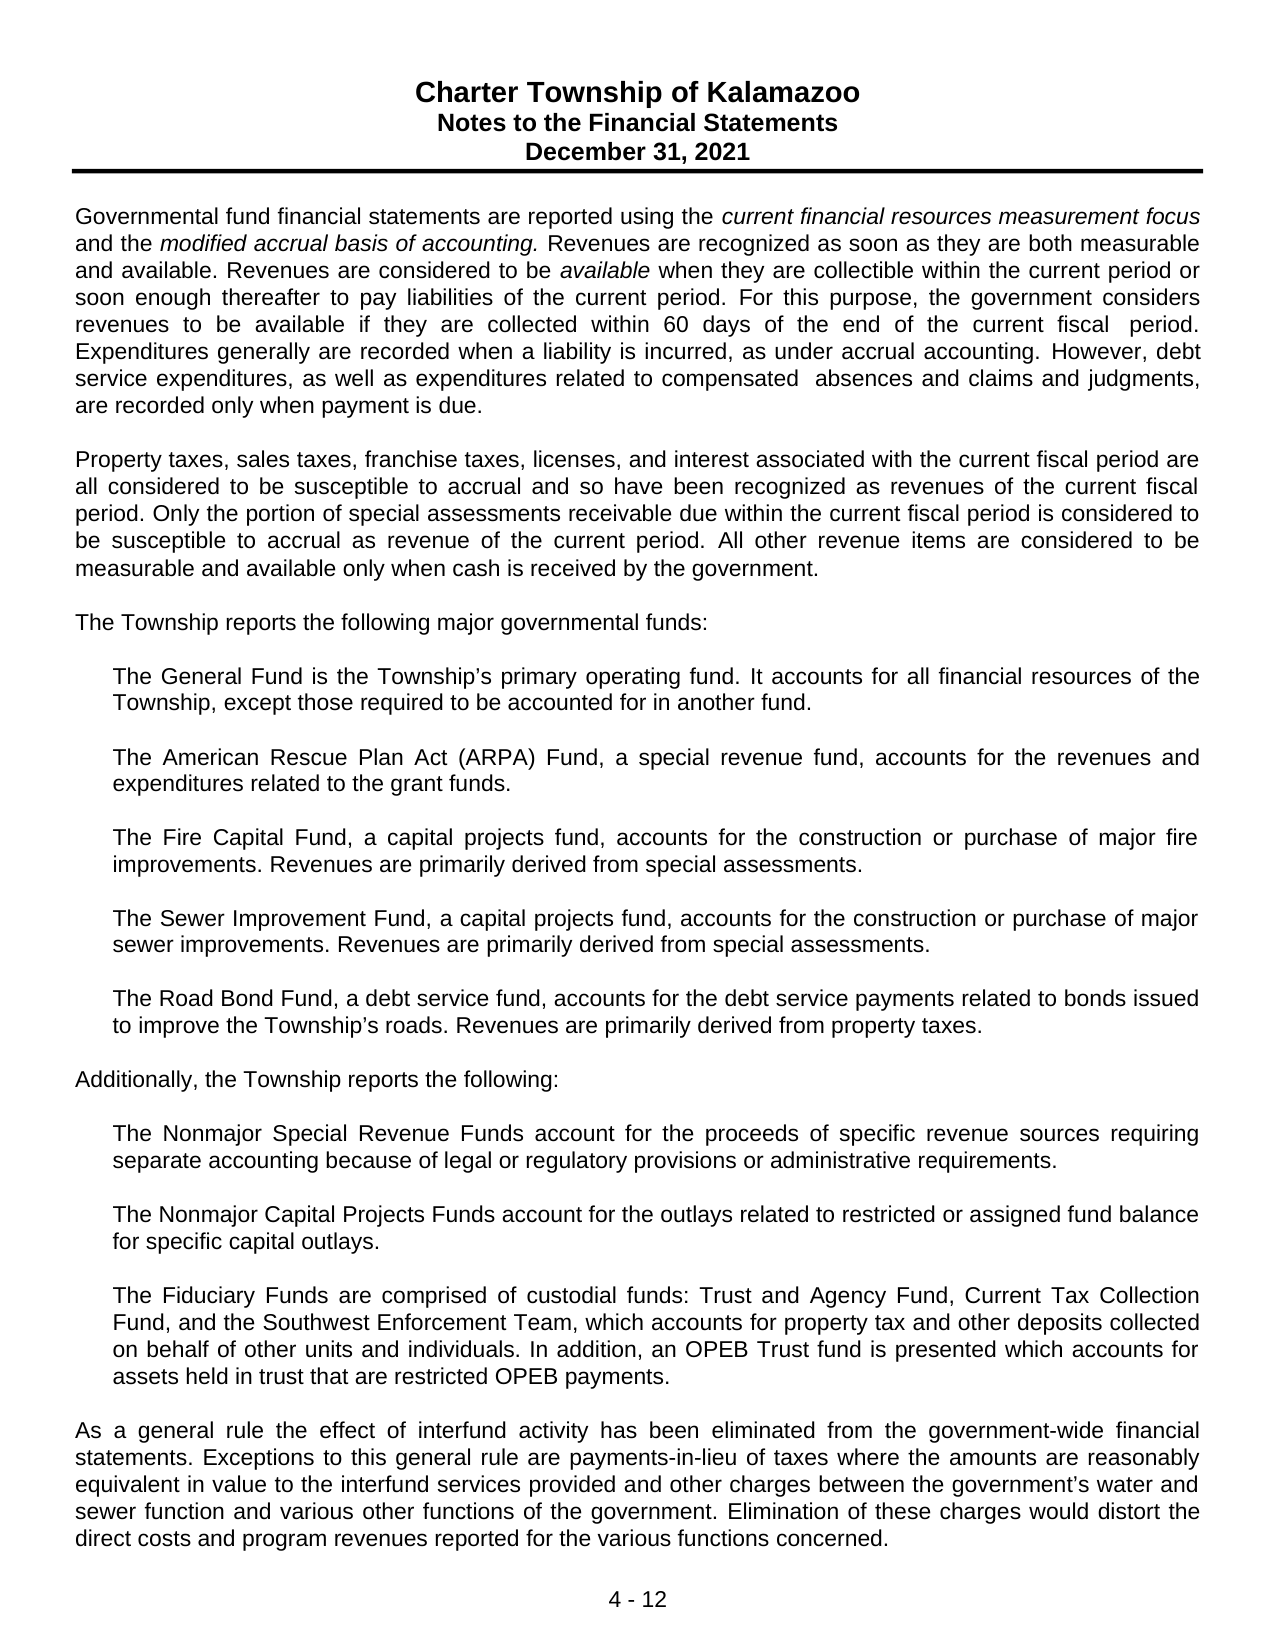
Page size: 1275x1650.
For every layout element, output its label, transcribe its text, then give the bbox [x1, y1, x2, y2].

text The Nonmajor Special Revenue Funds account for the proceeds of specific revenue sources requiring separate accounting because of legal or regulatory provisions or administrative requirements. [112, 1120, 1200, 1173]
text Property taxes, sales taxes, franchise taxes, licenses, and interest associated with the current fiscal period are all considered to be susceptible to accrual and so have been recognized as revenues of the current fiscal period. Only the portion of special assessments receivable due within the current fiscal period is considered to be susceptible to accrual as revenue of the current period. All other revenue items are considered to be measurable and available only when cash is received by the government. [75, 446, 1200, 581]
text The Fire Capital Fund, a capital projects fund, accounts for the construction or purchase of major fire improvements. Revenues are primarily derived from special assessments. [112, 824, 1200, 877]
text The American Rescue Plan Act (ARPA) Fund, a special revenue fund, accounts for the revenues and expenditures related to the grant funds. [112, 743, 1201, 796]
text The General Fund is the Township’s primary operating fund. It accounts for all financial resources of the Township, except those required to be accounted for in another fund. [112, 663, 1200, 716]
text The Sewer Improvement Fund, a capital projects fund, accounts for the construction or purchase of major sewer improvements. Revenues are primarily derived from special assessments. [112, 905, 1200, 958]
text The Fiduciary Funds are comprised of custodial funds: Trust and Agency Fund, Current Tax Collection Fund, and the Southwest Enforcement Team, which accounts for property tax and other deposits collected on behalf of other units and individuals. In addition, an OPEB Trust fund is presented which accounts for assets held in trust that are restricted OPEB payments. [112, 1282, 1201, 1390]
text The Nonmajor Capital Projects Funds account for the outlays related to restricted or assigned fund balance for specific capital outlays. [112, 1201, 1201, 1254]
text As a general rule the effect of interfund activity has been eliminated from the government-wide financial statements. Exceptions to this general rule are payments-in-lieu of taxes where the amounts are reasonably equivalent in value to the interfund services provided and other charges between the government’s water and sewer function and various other functions of the government. Elimination of these charges would distort the direct costs and program revenues reported for the various functions concerned. [75, 1417, 1201, 1552]
text Governmental fund financial statements are reported using the current financial resources measurement focus and the modified accrual basis of accounting. Revenues are recognized as soon as they are both measurable and available. Revenues are considered to be available when they are collectible within the current period or soon enough thereafter to pay liabilities of the current period. For this purpose, the government considers revenues to be available if they are collected within 60 days of the end of the current fiscal period. Expenditures generally are recorded when a liability is incurred, as under accrual accounting. However, debt service expenditures, as well as expenditures related to compensated absences and claims and judgments, are recorded only when payment is due. [75, 203, 1201, 419]
text The Township reports the following major governmental funds: [75, 608, 1219, 635]
text Additionally, the Township reports the following: [75, 1066, 1219, 1092]
text The Road Bond Fund, a debt service fund, accounts for the debt service payments related to bonds issued to improve the Township’s roads. Revenues are primarily derived from property taxes. [112, 985, 1200, 1038]
